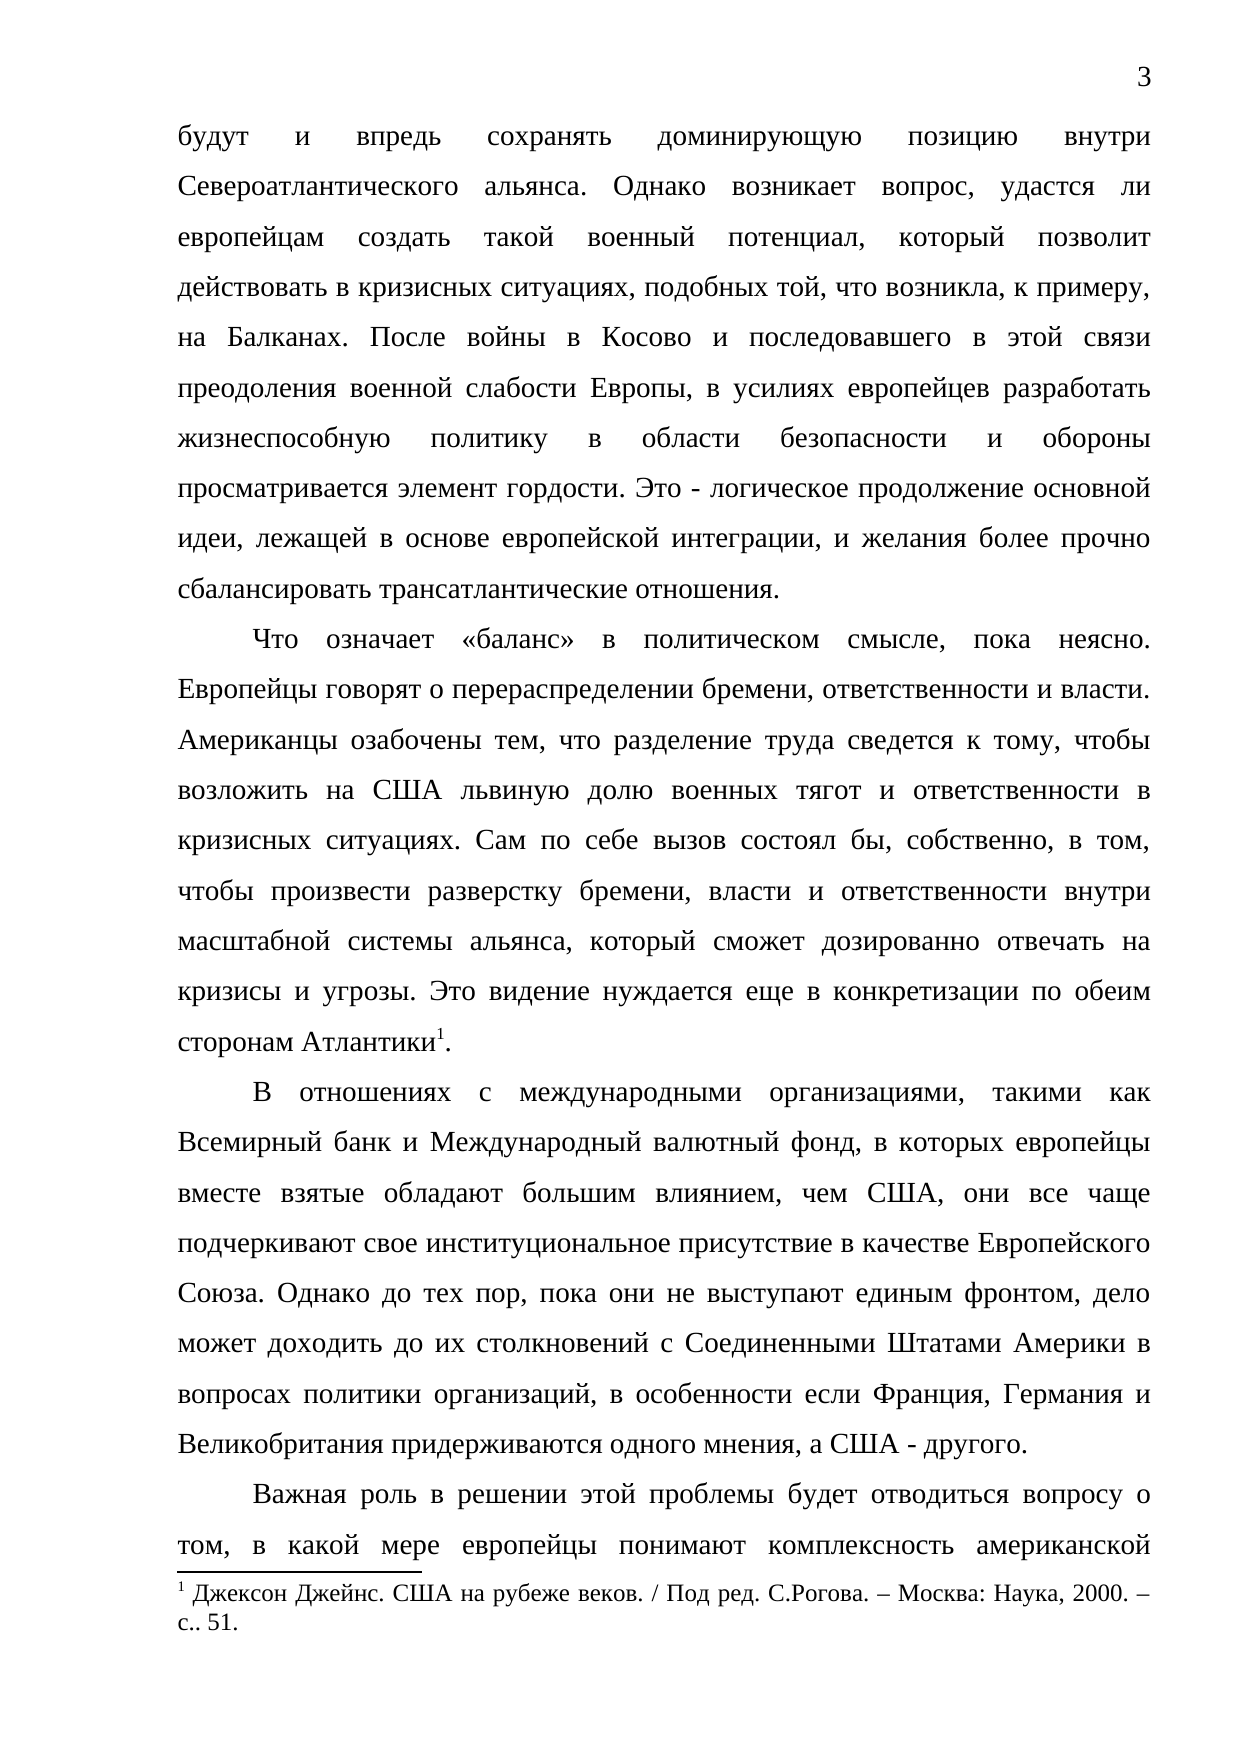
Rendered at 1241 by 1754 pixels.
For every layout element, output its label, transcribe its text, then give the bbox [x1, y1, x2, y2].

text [177, 118, 1152, 604]
text В отношениях с международными организациями, такими как Всемирный банк и Международный валютный фонд, в которых европейцы вместе взятые обладают большим влиянием, чем США, они все чаще подчеркивают свое институциональное присутствие в качестве Европейского Союза. Однако до тех пор, пока они не выступают единым фронтом, дело может доходить до их столкновений с Соединенными Штатами Америки в вопросах политики организаций, в особенности если Франция, Германия и Великобритания придерживаются одного мнения, а США - другого. [177, 1074, 1152, 1460]
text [177, 1477, 1152, 1560]
text Что означает «баланс» в политическом смысле, пока неясно. Европейцы говорят о перераспределении бремени, ответственности и власти. Американцы озабочены тем, что разделение труда сведется к тому, чтобы возложить на США львиную долю военных тягот и ответственности в кризисных ситуациях. Сам по себе вызов состоял бы, собственно, в том, чтобы произвести разверстку бремени, власти и ответственности внутри масштабной системы альянса, который сможет дозированно отвечать на кризисы и угрозы. Это видение нуждается еще в конкретизации по обеим сторонам Атлантики. [177, 621, 1152, 1057]
